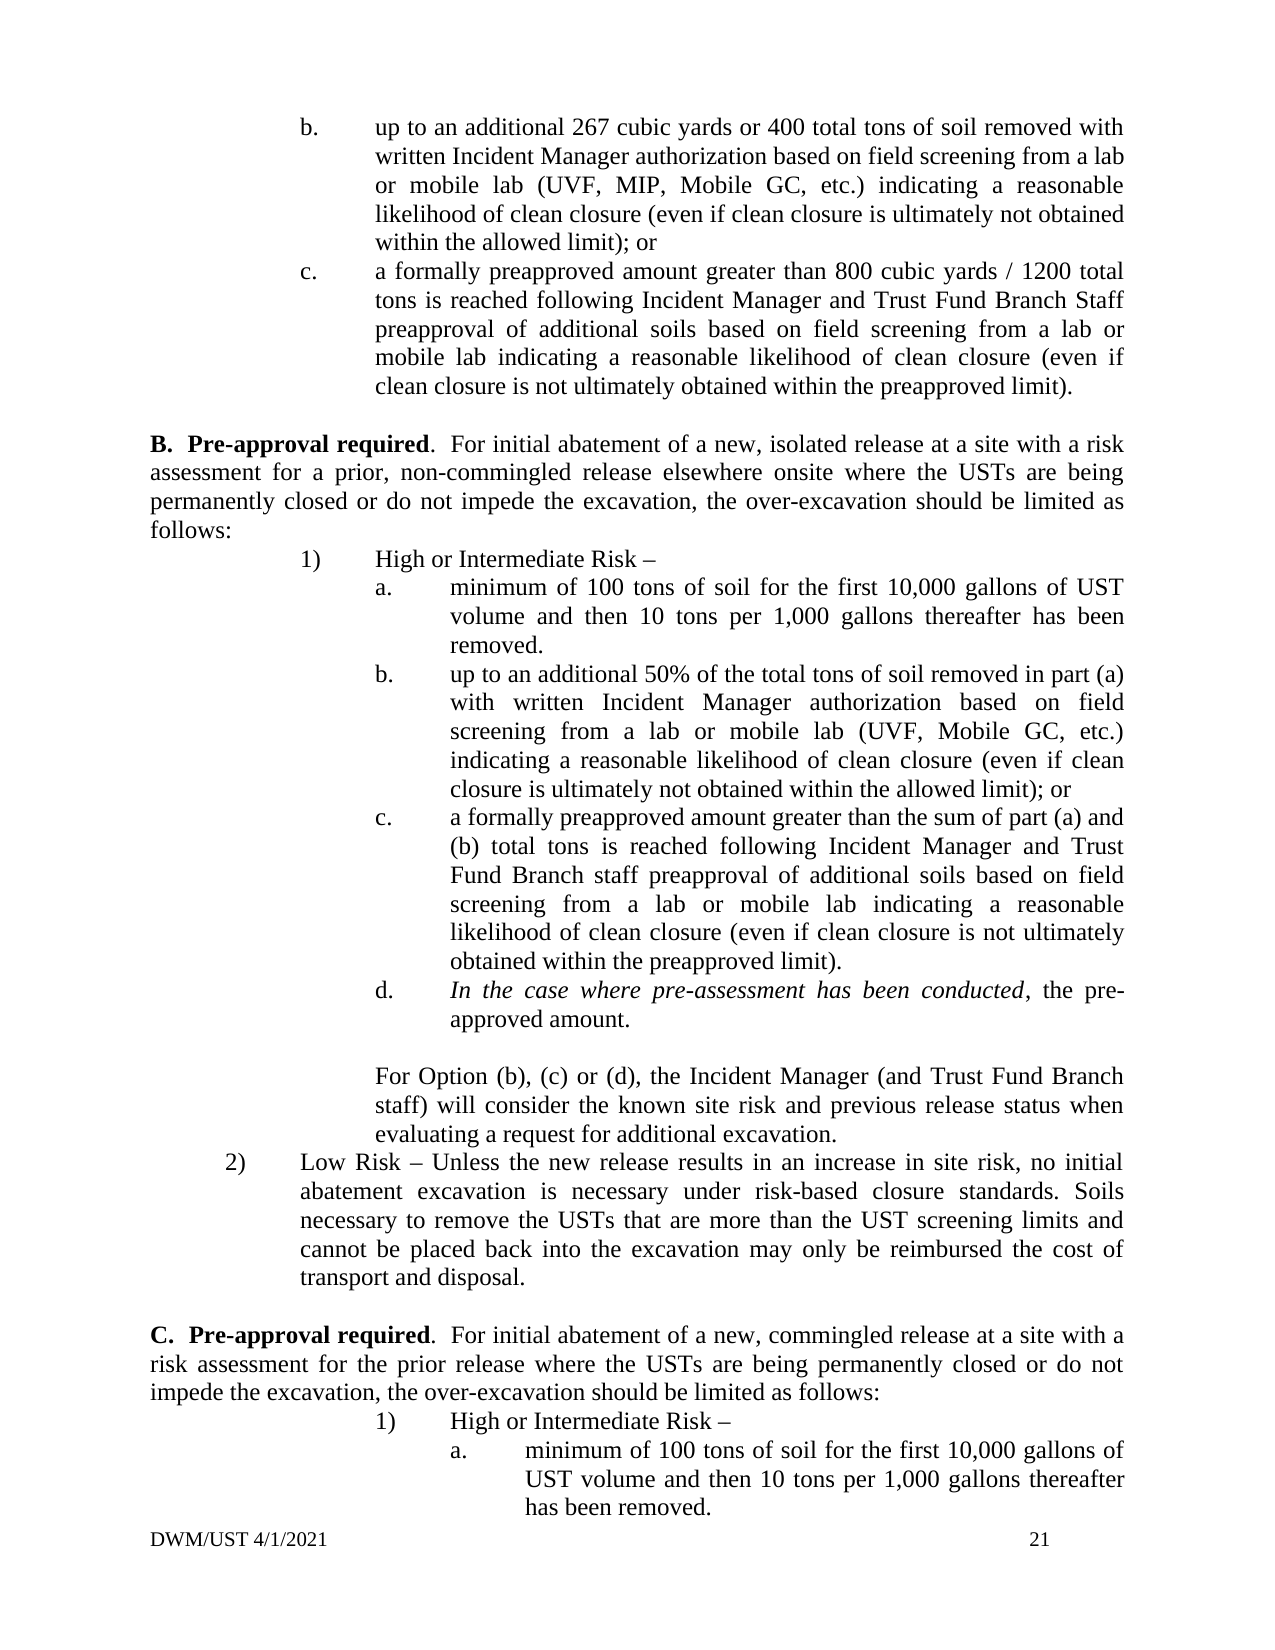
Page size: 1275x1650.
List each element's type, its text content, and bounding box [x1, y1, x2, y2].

text c. a formally preapproved amount greater than 800 cubic yards / 1200 total tons is reached following Incident Manager and Trust Fund Branch Staff preapproval of additional soils based on field screening from a lab or mobile lab indicating a reasonable likelihood of clean closure (even if clean closure is not ultimately obtained within the preapproved limit). [300, 256, 1125, 400]
text c. a formally preapproved amount greater than the sum of part (a) and (b) total tons is reached following Incident Manager and Trust Fund Branch staff preapproval of additional soils based on field screening from a lab or mobile lab indicating a reasonable likelihood of clean closure (even if clean closure is not ultimately obtained within the preapproved limit). [375, 802, 1125, 975]
text a. minimum of 100 tons of soil for the first 10,000 gallons of UST volume and then 10 tons per 1,000 gallons thereafter has been removed. [450, 1435, 1125, 1521]
text 2) Low Risk – Unless the new release results in an increase in site risk, no initial abatement excavation is necessary under risk-based closure standards. Soils necessary to remove the USTs that are more than the UST screening limits and cannot be placed back into the excavation may only be reimbursed the cost of transport and disposal. [225, 1147, 1125, 1291]
text b. up to an additional 267 cubic yards or 400 total tons of soil removed with written Incident Manager authorization based on field screening from a lab or mobile lab (UVF, MIP, Mobile GC, etc.) indicating a reasonable likelihood of clean closure (even if clean closure is ultimately not obtained within the allowed limit); or [300, 112, 1125, 256]
text b. up to an additional 50% of the total tons of soil removed in part (a) with written Incident Manager authorization based on field screening from a lab or mobile lab (UVF, Mobile GC, etc.) indicating a reasonable likelihood of clean closure (even if clean closure is ultimately not obtained within the allowed limit); or [375, 659, 1125, 802]
text 1) High or Intermediate Risk – [375, 1406, 1125, 1435]
text d. In the case where pre-assessment has been conducted, the pre-approved amount. [375, 975, 1125, 1032]
text For Option (b), (c) or (d), the Incident Manager (and Trust Fund Branch staff) will consider the known site risk and previous release status when evaluating a request for additional excavation. [375, 1061, 1125, 1147]
text C. Pre-approval required. For initial abatement of a new, commingled release at a site with a risk assessment for the prior release where the USTs are being permanently closed or do not impede the excavation, the over-excavation should be limited as follows: [150, 1320, 1125, 1406]
text 1) High or Intermediate Risk – [300, 544, 1125, 572]
text a. minimum of 100 tons of soil for the first 10,000 gallons of UST volume and then 10 tons per 1,000 gallons thereafter has been removed. [375, 572, 1125, 659]
text B. Pre-approval required. For initial abatement of a new, isolated release at a site with a risk assessment for a prior, non-commingled release elsewhere onsite where the USTs are being permanently closed or do not impede the excavation, the over-excavation should be limited as follows: [150, 429, 1125, 544]
